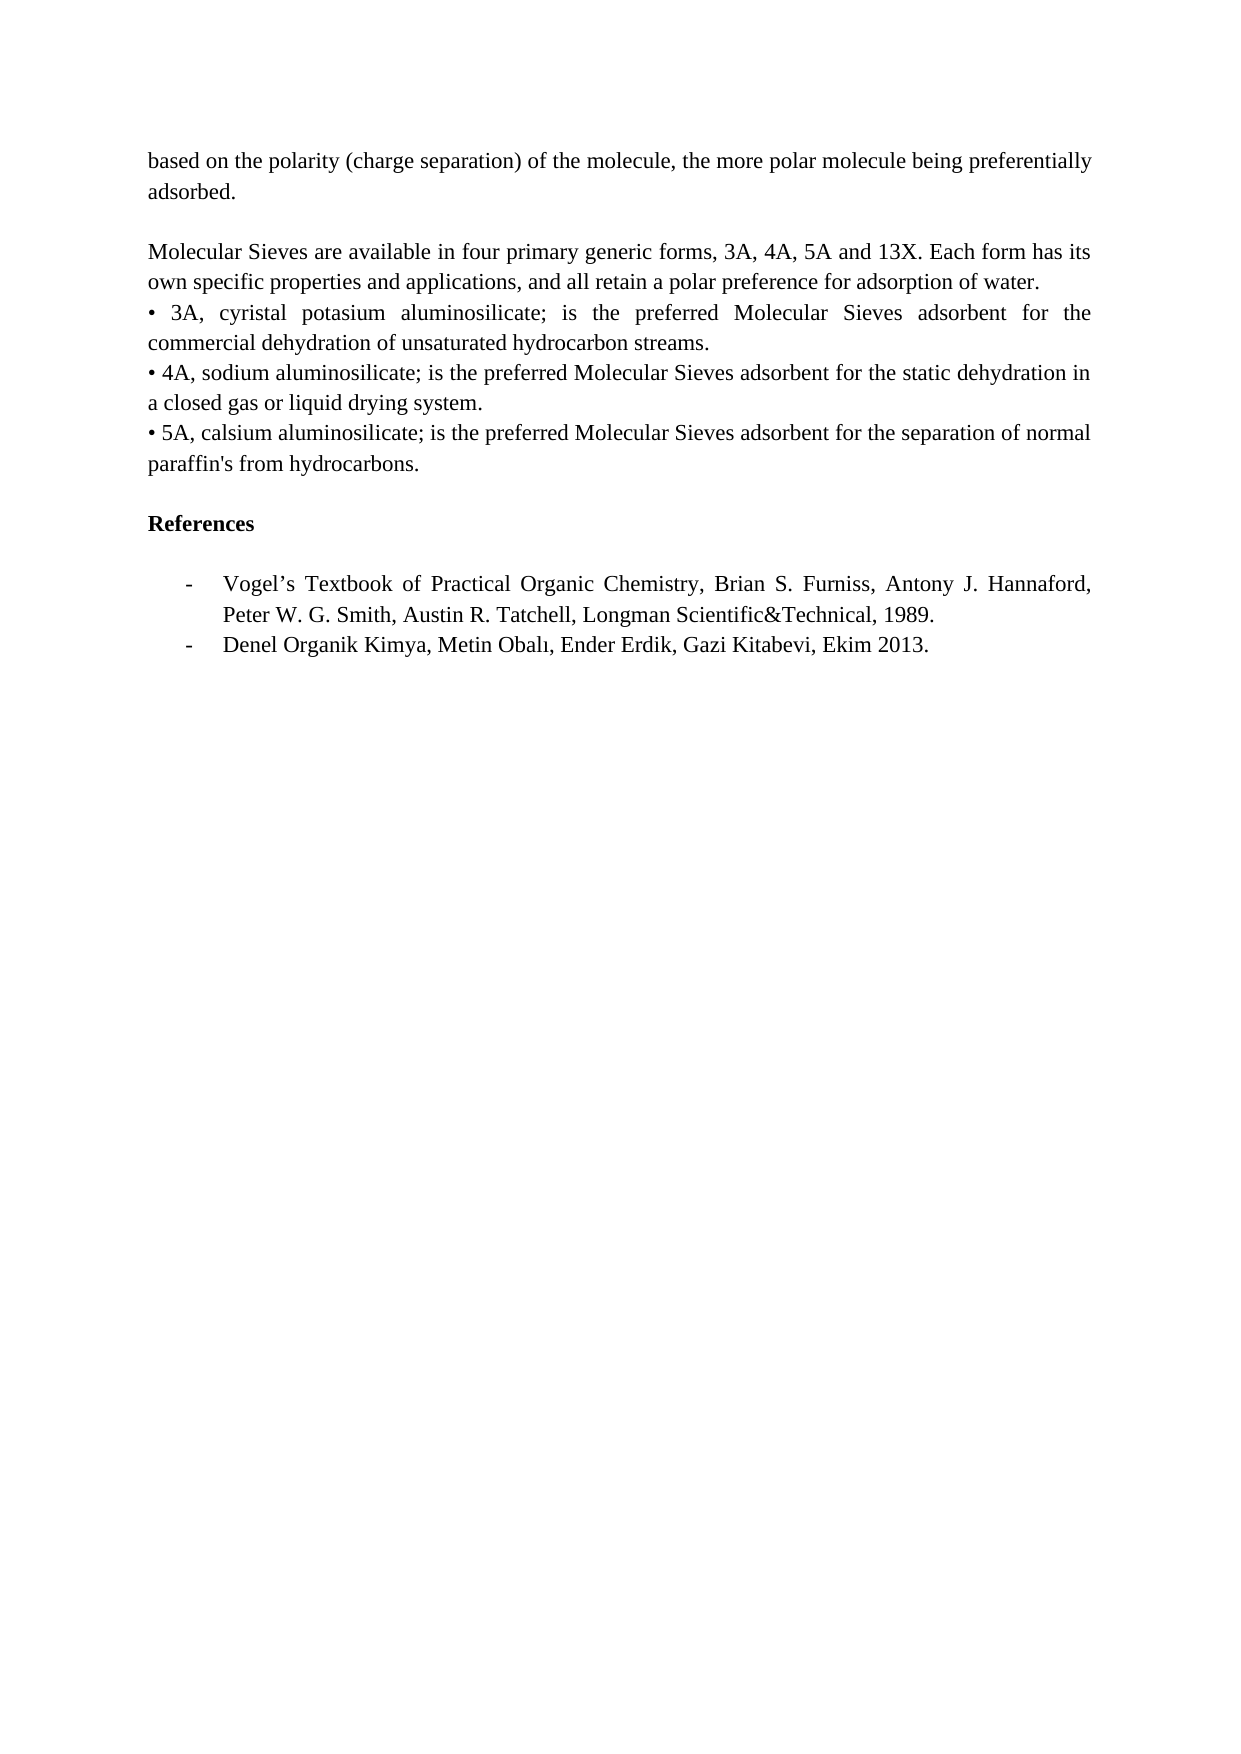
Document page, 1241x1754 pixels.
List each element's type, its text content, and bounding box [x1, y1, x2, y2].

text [148, 148, 1093, 204]
list Vogel’s Textbook of Practical Organic Chemistry, Brian S. Furniss, Antony J. Hannaford, Peter W. G. Smith, Austin R. Tatchell, Longman Scientific&Technical, 1989. [185, 571, 1093, 627]
text • 4A, sodium aluminosilicate; is the preferred Molecular Sieves adsorbent for the static dehydration in a closed gas or liquid drying system. [148, 359, 1093, 416]
text • 3A, cyristal potasium aluminosilicate; is the preferred Molecular Sieves adsorbent for the commercial dehydration of unsaturated hydrocarbon streams. [148, 299, 1093, 355]
list Denel Organik Kimya, Metin Obalı, Ender Erdik, Gazi Kitabevi, Ekim 2013. [185, 631, 1093, 657]
text References [148, 510, 1093, 536]
text • 5A, calsium aluminosilicate; is the preferred Molecular Sieves adsorbent for the separation of normal paraffin's from hydrocarbons. [148, 419, 1093, 476]
text Molecular Sieves are available in four primary generic forms, 3A, 4A, 5A and 13X. Each form has its own specific properties and applications, and all retain a polar preference for adsorption of water. [148, 238, 1093, 295]
